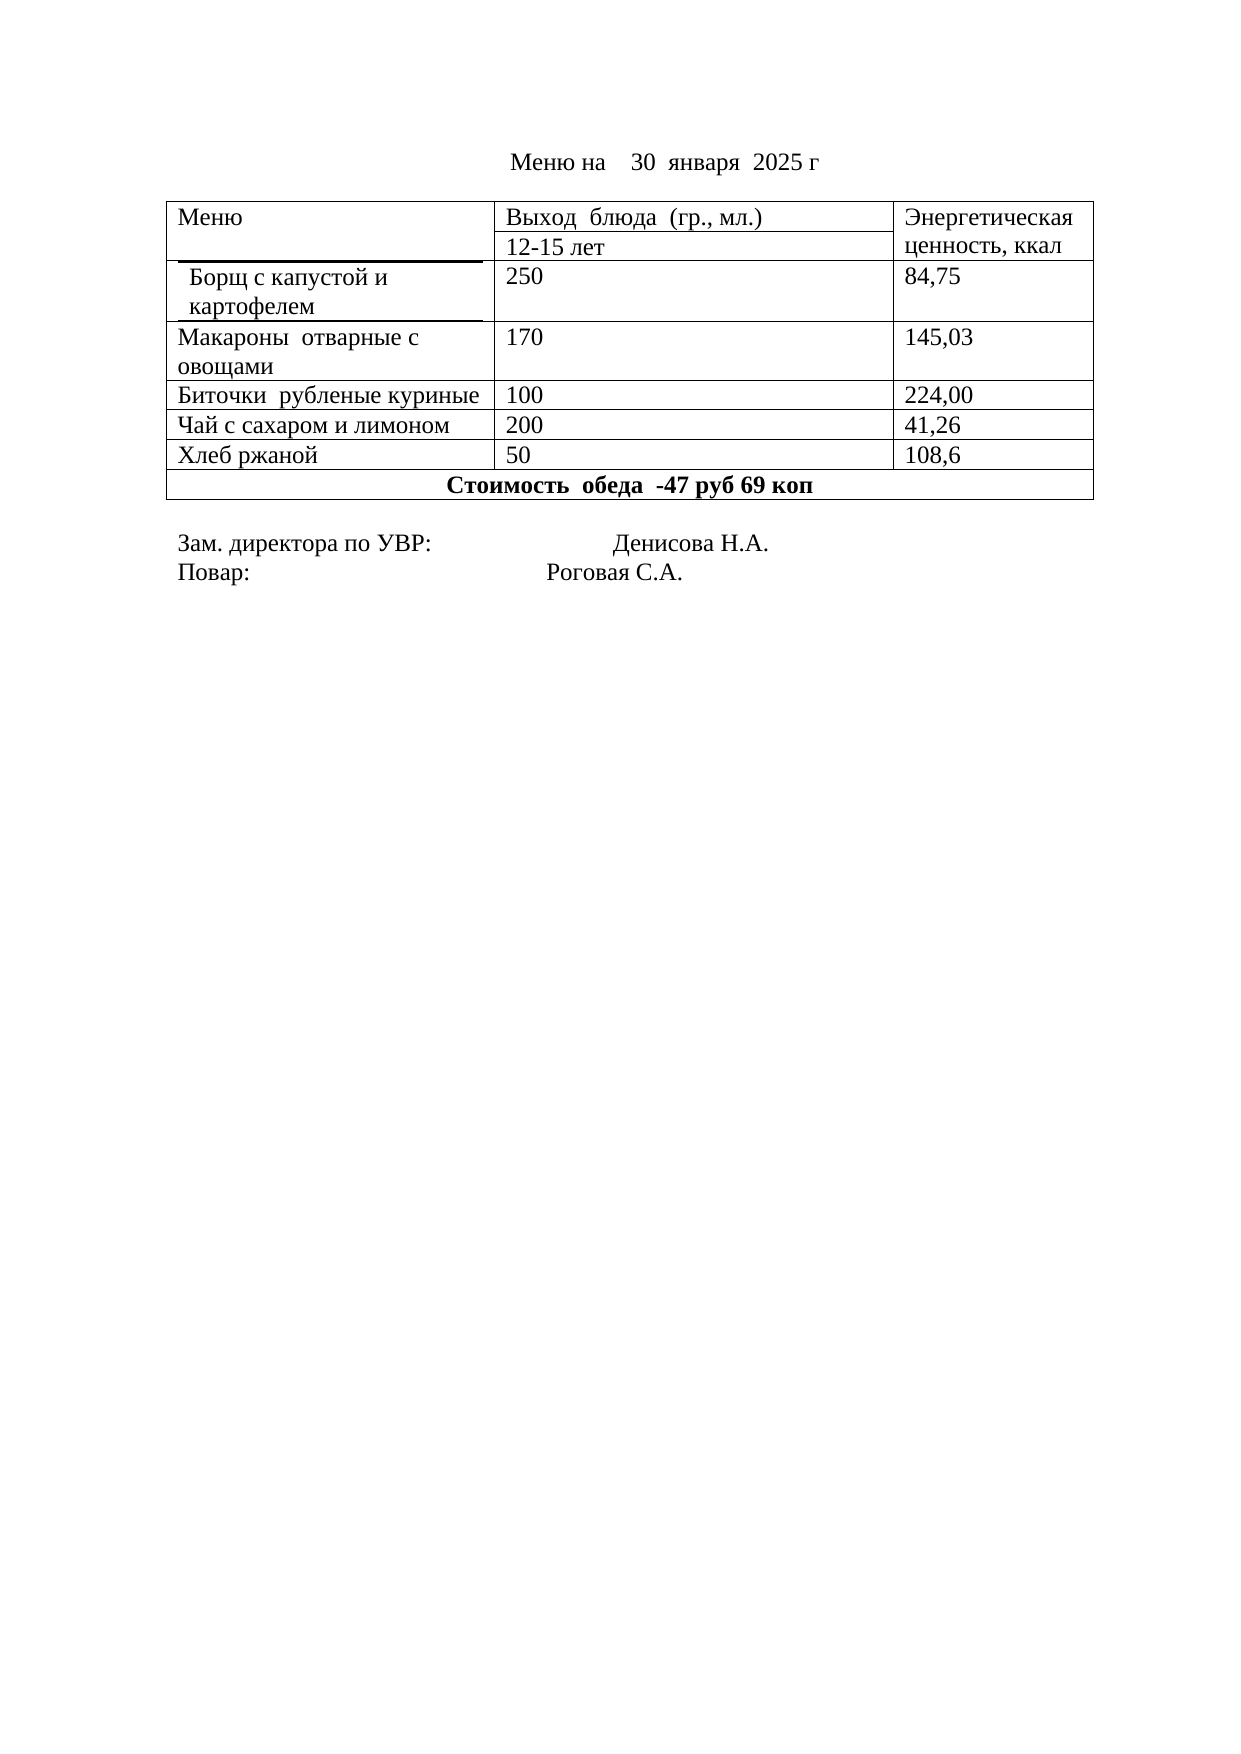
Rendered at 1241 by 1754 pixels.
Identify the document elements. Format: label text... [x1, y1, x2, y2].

table_header Энергетическая ценность, ккал [894, 202, 1093, 260]
table_cell Хлеб ржаной [167, 440, 494, 469]
table_cell 250 [495, 261, 893, 321]
table_cell 200 [495, 410, 893, 439]
table_cell 84,75 [894, 261, 1093, 321]
table_cell 50 [495, 440, 893, 469]
table_cell 100 [495, 381, 893, 409]
table_header Меню [167, 202, 494, 260]
table_cell [167, 261, 494, 321]
text Меню на 30 января 2025 г [177, 147, 1152, 176]
text Повар: Роговая С.А. [177, 557, 1152, 586]
table_cell Макароны отварные с овощами [167, 322, 494, 379]
table_cell Биточки рубленые куриные [167, 381, 494, 409]
table_cell Чай с сахаром и лимоном [167, 410, 494, 439]
table_cell 170 [495, 322, 893, 379]
table_cell 41,26 [894, 410, 1093, 439]
table_cell 224,00 [894, 381, 1093, 409]
table_header Выход блюда (гр., мл.) [495, 202, 893, 231]
table_cell 108,6 [894, 440, 1093, 469]
table_cell Стоимость обеда -47 руб 69 коп [167, 470, 1093, 499]
table_cell 12-15 лет [495, 232, 893, 260]
table_cell 145,03 [894, 322, 1093, 379]
text Зам. директора по УВР: Денисова Н.А. [177, 528, 1152, 557]
